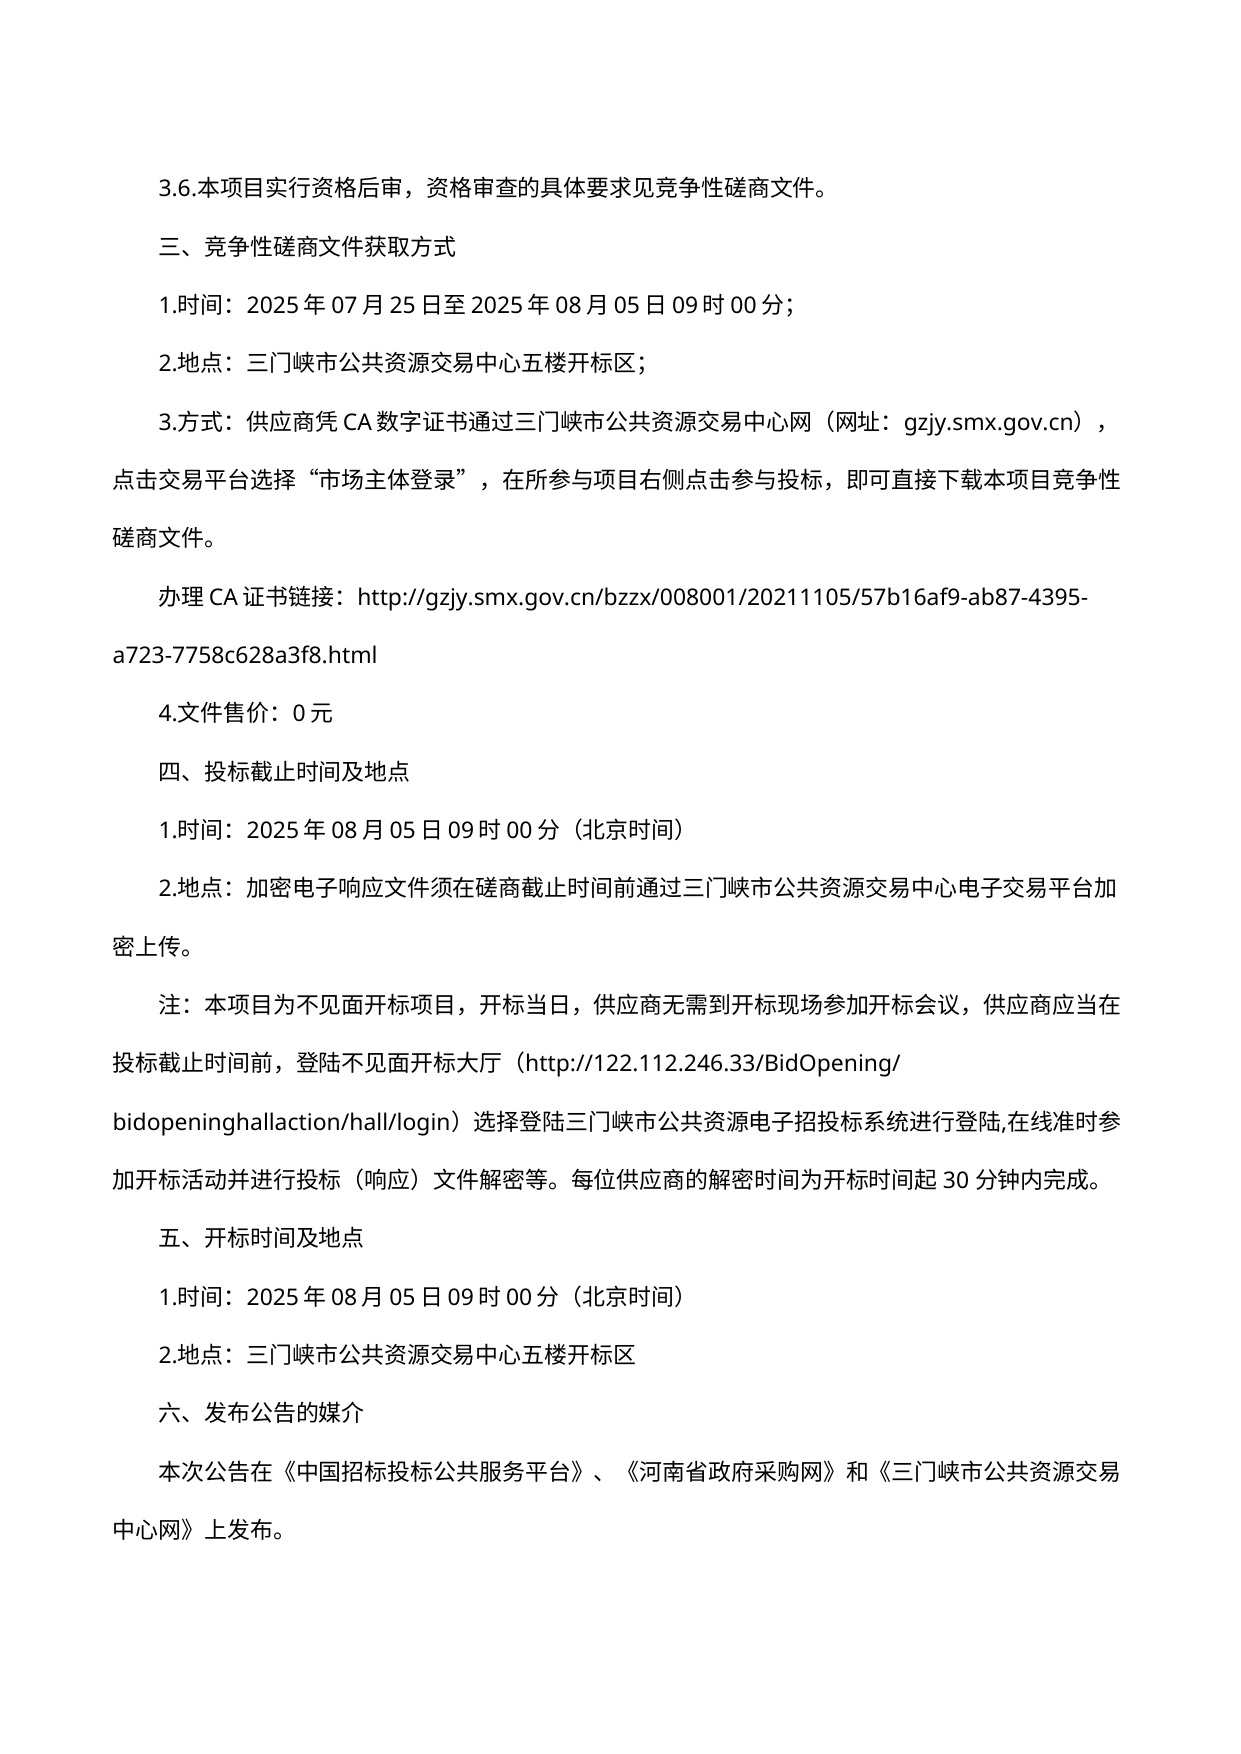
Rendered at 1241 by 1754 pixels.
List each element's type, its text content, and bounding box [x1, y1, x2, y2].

text 2.地点：三门峡市公共资源交易中心五楼开标区； [112, 325, 1128, 383]
text 1.时间：2025年08月05日09时00分（北京时间） [112, 1258, 1128, 1317]
text 四、投标截止时间及地点 [112, 733, 1128, 792]
text 3.方式：供应商凭CA数字证书通过三门峡市公共资源交易中心网（网址：gzjy.smx.gov.cn），点击交易平台选择“市场主体登录”，在所参与项目右侧点击参与投标，即可直接下载本项目竞争性磋商文件。 [112, 383, 1128, 558]
text 六、发布公告的媒介 [112, 1375, 1128, 1433]
text 4.文件售价：0元 [112, 675, 1128, 733]
text 注：本项目为不见面开标项目，开标当日，供应商无需到开标现场参加开标会议，供应商应当在投标截止时间前，登陆不见面开标大厅（http://122.112.246.33/BidOpening/bidopeninghallaction/hall/login）选择登陆三门峡市公共资源电子招投标系统进行登陆,在线准时参加开标活动并进行投标（响应）文件解密等。每位供应商的解密时间为开标时间起 30 分钟内完成。 [112, 967, 1128, 1200]
text 办理CA证书链接：http://gzjy.smx.gov.cn/bzzx/008001/20211105/57b16af9-ab87-4395-a723-7758c628a3f8.html [112, 558, 1128, 675]
text 五、开标时间及地点 [112, 1200, 1128, 1258]
text 1.时间：2025年07月25日至2025年08月05日09时00分； [112, 267, 1128, 325]
text 1.时间：2025年08月05日09时00分（北京时间） [112, 792, 1128, 850]
text 本次公告在《中国招标投标公共服务平台》、《河南省政府采购网》和《三门峡市公共资源交易中心网》上发布。 [112, 1433, 1128, 1550]
text 三、竞争性磋商文件获取方式 [112, 208, 1128, 267]
text 2.地点：加密电子响应文件须在磋商截止时间前通过三门峡市公共资源交易中心电子交易平台加密上传。 [112, 850, 1128, 967]
text 3.6.本项目实行资格后审，资格审查的具体要求见竞争性磋商文件。 [112, 150, 1128, 208]
text 2.地点：三门峡市公共资源交易中心五楼开标区 [112, 1317, 1128, 1375]
